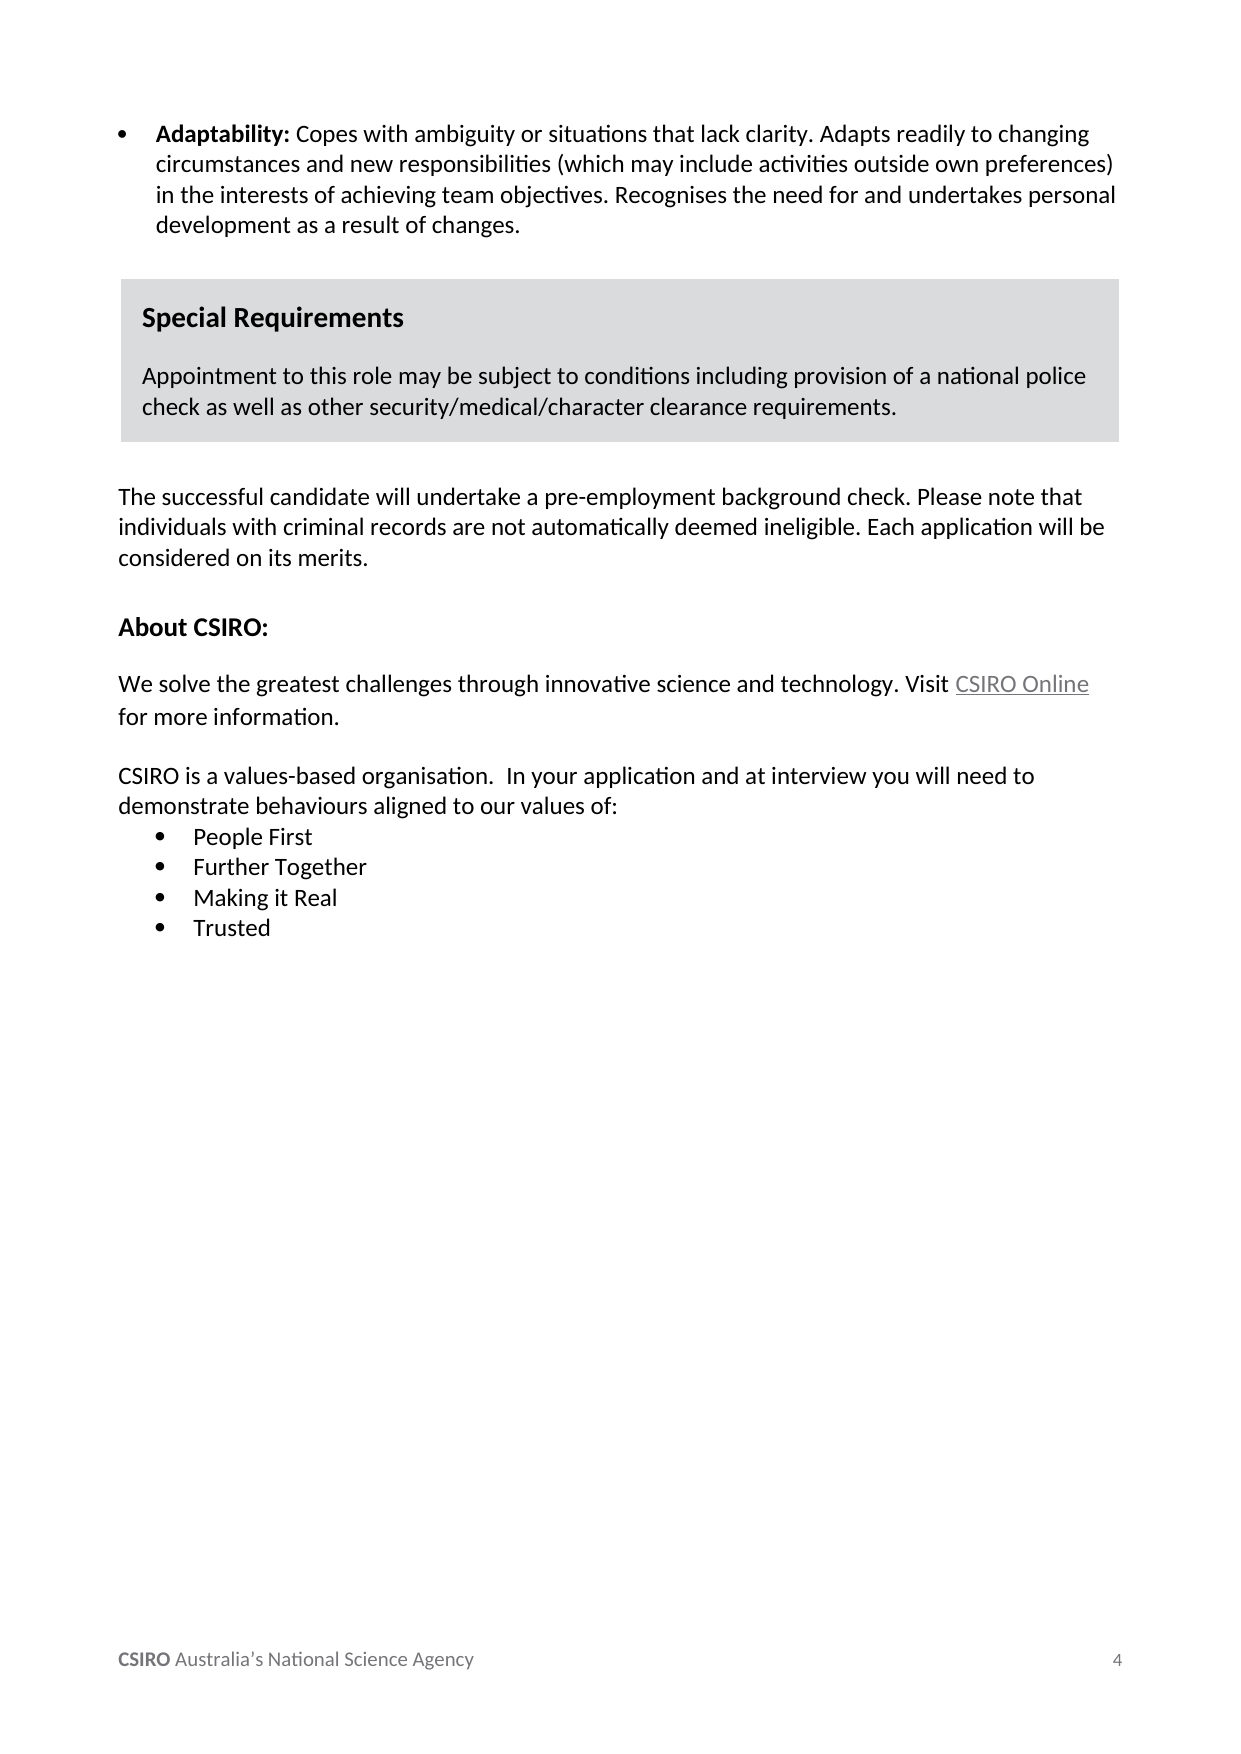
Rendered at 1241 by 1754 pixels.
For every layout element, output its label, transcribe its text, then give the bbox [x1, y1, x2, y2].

list Further Together [156, 851, 1122, 882]
text We solve the greatest challenges through innovative science and technology. Visit CSIRO Online for more information. [118, 668, 1122, 732]
list Appointment to this role may be subject to conditions including provision of a national police check as well as other security/medical/character clearance requirements. [121, 338, 1119, 442]
text CSIRO is a values-based organisation. In your application and at interview you will need to demonstrate behaviours aligned to our values of: [118, 760, 1122, 821]
list Making it Real [156, 882, 1122, 912]
subtitle About CSIRO: [118, 610, 1122, 643]
subtitle The successful candidate will undertake a pre-employment background check. Please note that individuals with criminal records are not automatically deemed ineligible. Each application will be considered on its merits. [118, 481, 1122, 572]
list Trusted [156, 912, 1122, 943]
subtitle Special Requirements [121, 279, 1119, 335]
list People First [156, 821, 1122, 851]
